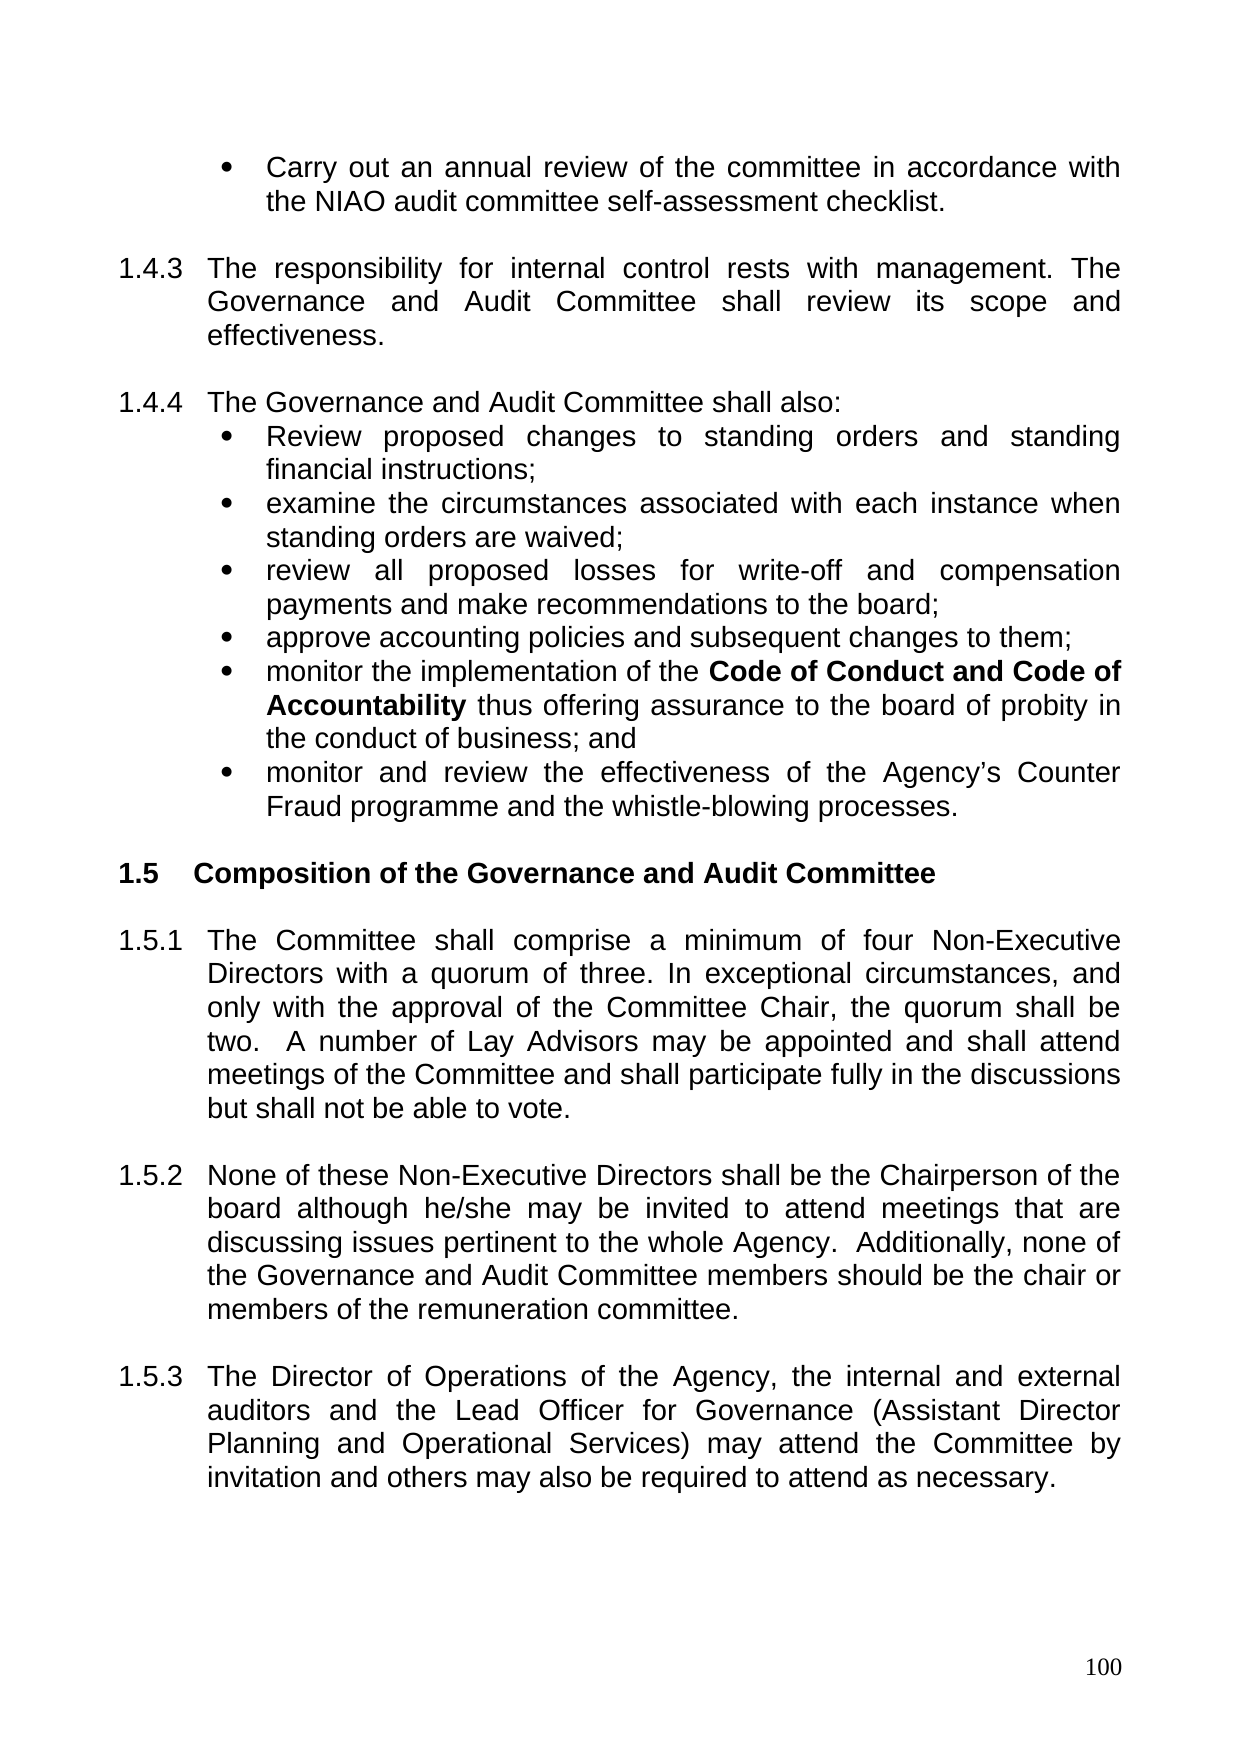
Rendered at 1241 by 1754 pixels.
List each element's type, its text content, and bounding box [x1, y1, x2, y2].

list monitor and review the effectiveness of the Agency’s Counter Fraud programme and the whistle-blowing processes. [222, 755, 1122, 822]
list monitor the implementation of the Code of Conduct and Code of Accountability thus offering assurance to the board of probity in the conduct of business; and [222, 654, 1122, 755]
list review all proposed losses for write-off and compensation payments and make recommendations to the board; [222, 553, 1122, 620]
list None of these Non-Executive Directors shall be the Chairperson of the board although he/she may be invited to attend meetings that are discussing issues pertinent to the whole Agency. Additionally, none of the Governance and Audit Committee members should be the chair or members of the remuneration committee. [118, 1158, 1122, 1325]
list The Director of Operations of the Agency, the internal and external auditors and the Lead Officer for Governance (Assistant Director Planning and Operational Services) may attend the Committee by invitation and others may also be required to attend as necessary. [118, 1359, 1122, 1493]
list The responsibility for internal control rests with management. The Governance and Audit Committee shall review its scope and effectiveness. [118, 251, 1122, 351]
text 1.4.4 The Governance and Audit Committee shall also: [118, 385, 1122, 418]
list Review proposed changes to standing orders and standing financial instructions; [222, 418, 1122, 486]
text 1.5 Composition of the Governance and Audit Committee [118, 856, 1122, 889]
list approve accounting policies and subsequent changes to them; [222, 620, 1122, 654]
text 1.5.1 The Committee shall comprise a minimum of four Non-Executive Directors with a quorum of three. In exceptional circumstances, and only with the approval of the Committee Chair, the quorum shall be two. A number of Lay Advisors may be appointed and shall attend meetings of the Committee and shall participate fully in the discussions but shall not be able to vote. [118, 923, 1122, 1124]
list examine the circumstances associated with each instance when standing orders are waived; [222, 486, 1122, 553]
list Carry out an annual review of the committee in accordance with the NIAO audit committee self-assessment checklist. [222, 150, 1122, 217]
